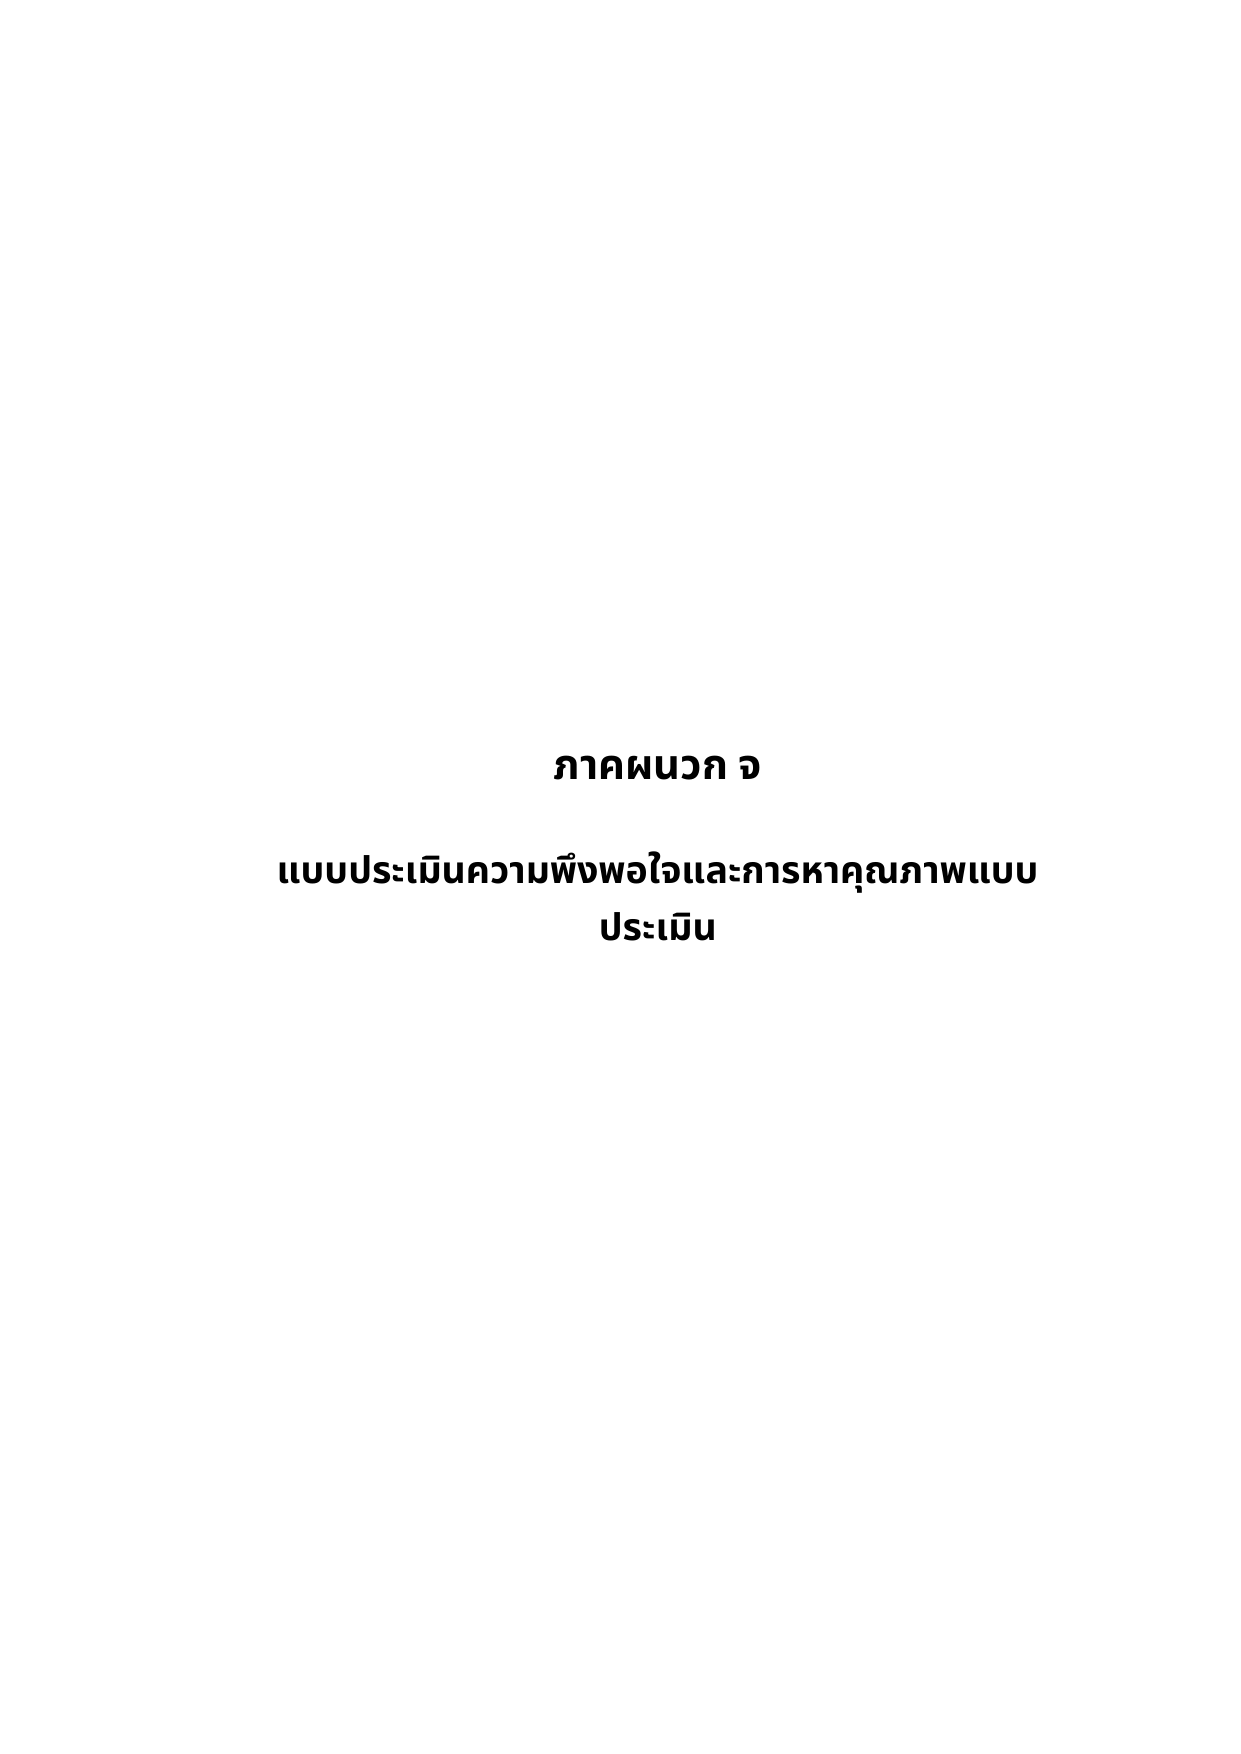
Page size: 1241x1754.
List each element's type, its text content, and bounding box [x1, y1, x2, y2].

text ภาคผนวก จ [225, 735, 1090, 798]
text แบบประเมินความพึงพอใจและการหาคุณภาพแบบประเมิน [225, 844, 1090, 957]
